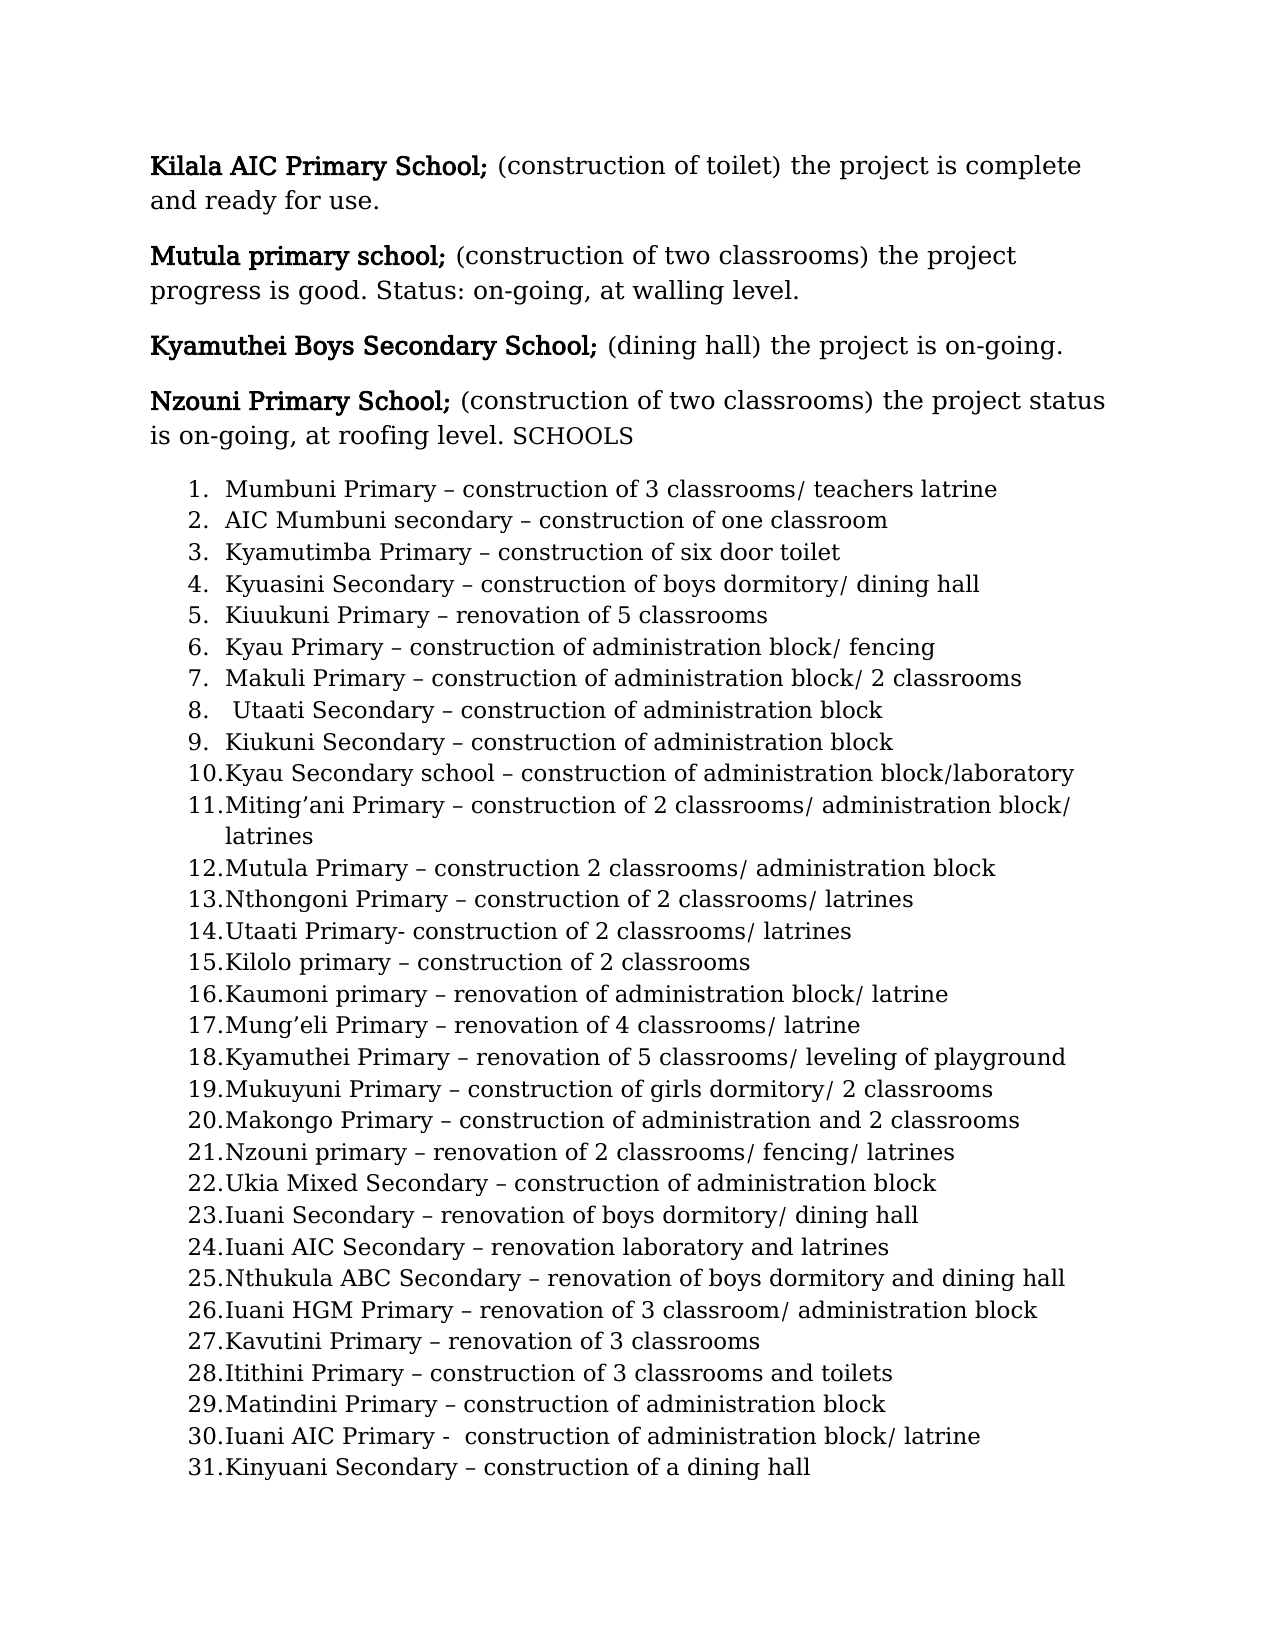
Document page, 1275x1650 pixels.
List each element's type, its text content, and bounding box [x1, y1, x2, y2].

list Kyau Secondary school – construction of administration block/laboratory [187, 759, 1125, 786]
list Kavutini Primary – renovation of 3 classrooms [187, 1327, 1125, 1354]
list Nzouni primary – renovation of 2 classrooms/ fencing/ latrines [187, 1137, 1125, 1165]
list Kiukuni Secondary – construction of administration block [187, 727, 1125, 755]
list Miting’ani Primary – construction of 2 classrooms/ administration block/ latrines [187, 790, 1125, 849]
list Utaati Secondary – construction of administration block [187, 696, 1125, 723]
list Kinyuani Secondary – construction of a dining hall [187, 1453, 1125, 1481]
text Mutula primary school; (construction of two classrooms) the project progress is good. Status: on-going, at walling level. [150, 240, 1125, 304]
list Utaati Primary- construction of 2 classrooms/ latrines [187, 917, 1125, 944]
list Kaumoni primary – renovation of administration block/ latrine [187, 980, 1125, 1007]
list Makuli Primary – construction of administration block/ 2 classrooms [187, 664, 1125, 692]
list Mutula Primary – construction 2 classrooms/ administration block [187, 853, 1125, 881]
list Kiuukuni Primary – renovation of 5 classrooms [187, 601, 1125, 628]
list Iuani AIC Secondary – renovation laboratory and latrines [187, 1232, 1125, 1260]
text Kyamuthei Boys Secondary School; (dining hall) the project is on-going. [150, 329, 1125, 359]
list Iuani HGM Primary – renovation of 3 classroom/ administration block [187, 1295, 1125, 1323]
list Matindini Primary – construction of administration block [187, 1390, 1125, 1417]
list Kyau Primary – construction of administration block/ fencing [187, 632, 1125, 660]
text Nzouni Primary School; (construction of two classrooms) the project status is on-going, at roofing level. SCHOOLS [150, 385, 1125, 449]
list Makongo Primary – construction of administration and 2 classrooms [187, 1106, 1125, 1133]
list Nthongoni Primary – construction of 2 classrooms/ latrines [187, 885, 1125, 912]
list Kyamuthei Primary – renovation of 5 classrooms/ leveling of playground [187, 1043, 1125, 1070]
list Kyamutimba Primary – construction of six door toilet [187, 538, 1125, 565]
list Ukia Mixed Secondary – construction of administration block [187, 1169, 1125, 1197]
text Kilala AIC Primary School; (construction of toilet) the project is complete and ready for use. [150, 150, 1125, 214]
list Kyuasini Secondary – construction of boys dormitory/ dining hall [187, 569, 1125, 597]
list AIC Mumbuni secondary – construction of one classroom [187, 506, 1125, 534]
list Mukuyuni Primary – construction of girls dormitory/ 2 classrooms [187, 1074, 1125, 1102]
list Mung’eli Primary – renovation of 4 classrooms/ latrine [187, 1011, 1125, 1039]
list Kilolo primary – construction of 2 classrooms [187, 948, 1125, 976]
list Iuani Secondary – renovation of boys dormitory/ dining hall [187, 1201, 1125, 1228]
list Iuani AIC Primary - construction of administration block/ latrine [187, 1422, 1125, 1449]
list Nthukula ABC Secondary – renovation of boys dormitory and dining hall [187, 1264, 1125, 1291]
list Itithini Primary – construction of 3 classrooms and toilets [187, 1358, 1125, 1386]
list Mumbuni Primary – construction of 3 classrooms/ teachers latrine [187, 475, 1125, 502]
